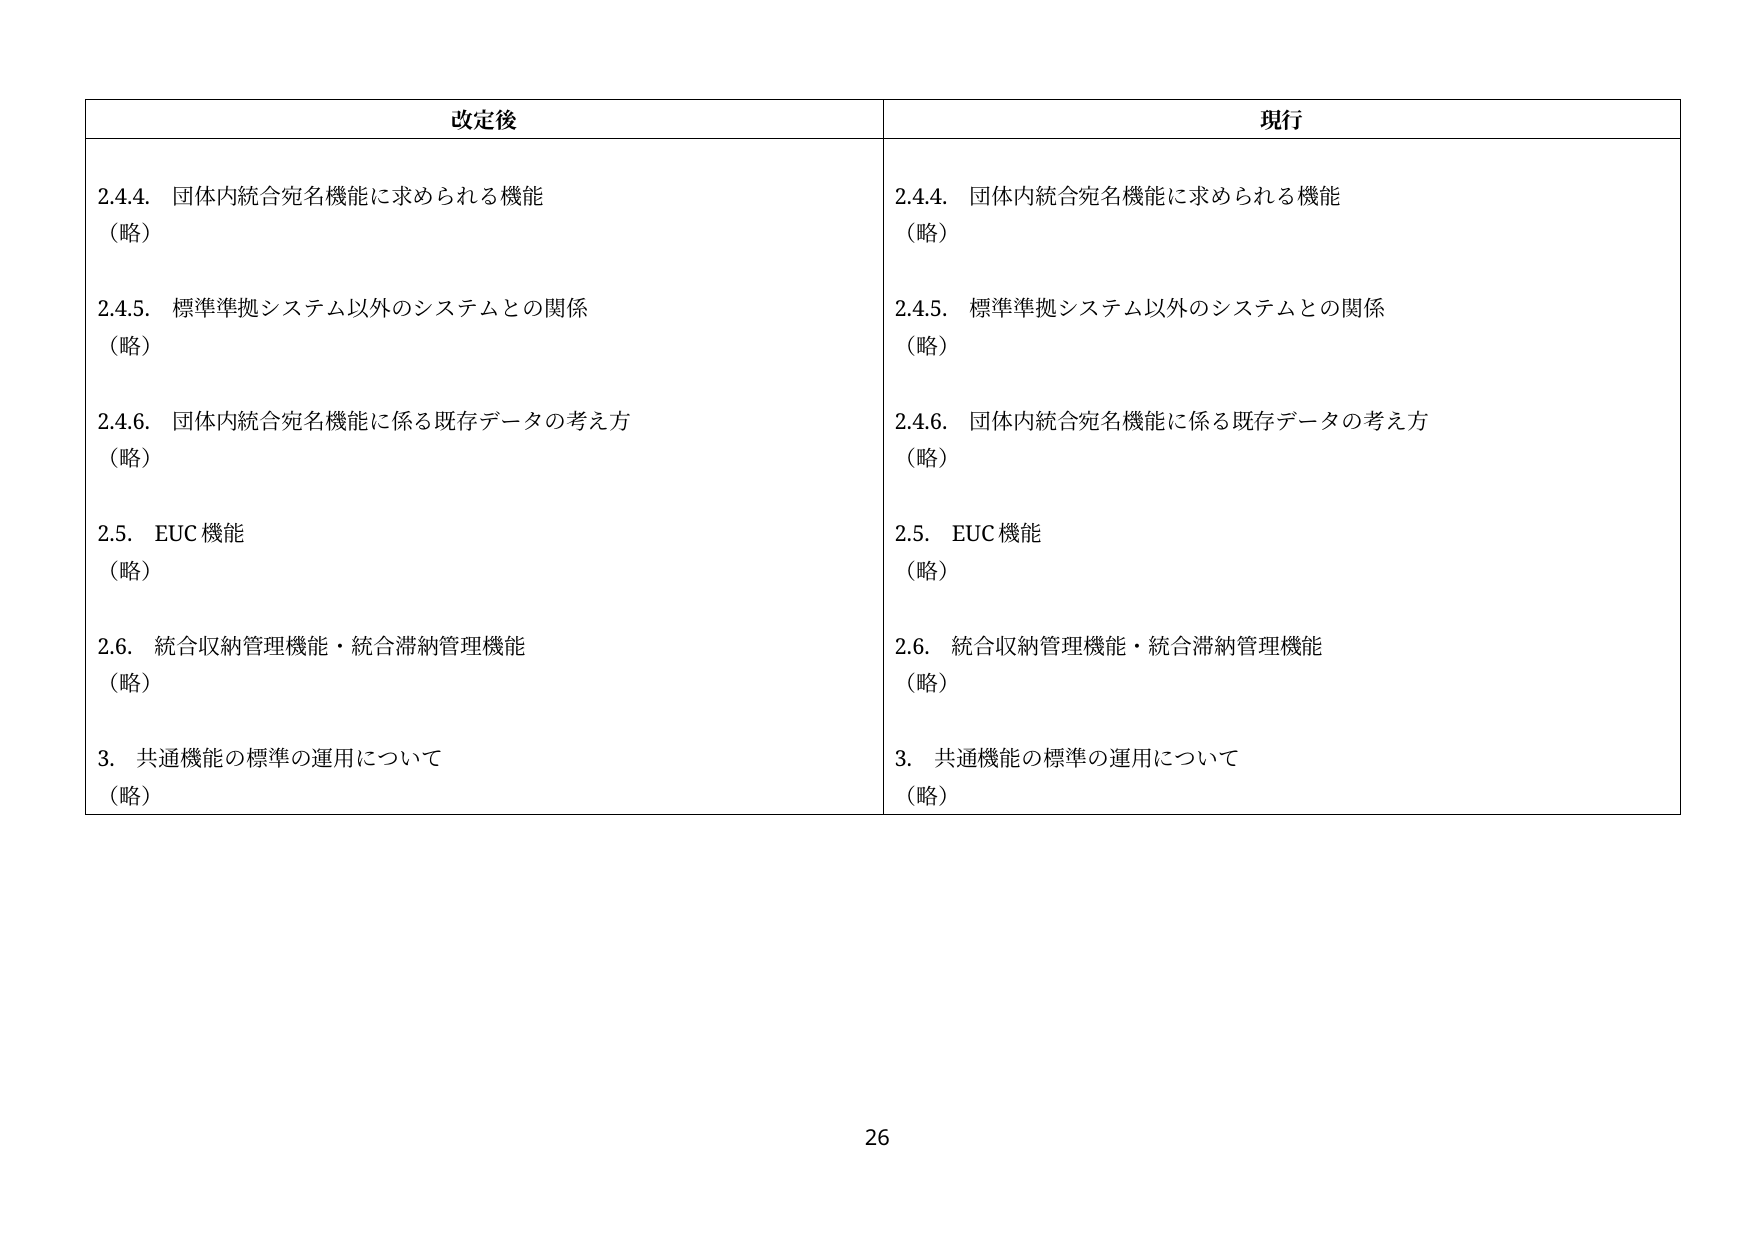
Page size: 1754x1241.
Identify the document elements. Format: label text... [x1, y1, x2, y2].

table_header 改定後 [86, 100, 883, 137]
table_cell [884, 139, 1680, 813]
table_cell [86, 139, 883, 813]
table_header 現行 [884, 100, 1680, 137]
